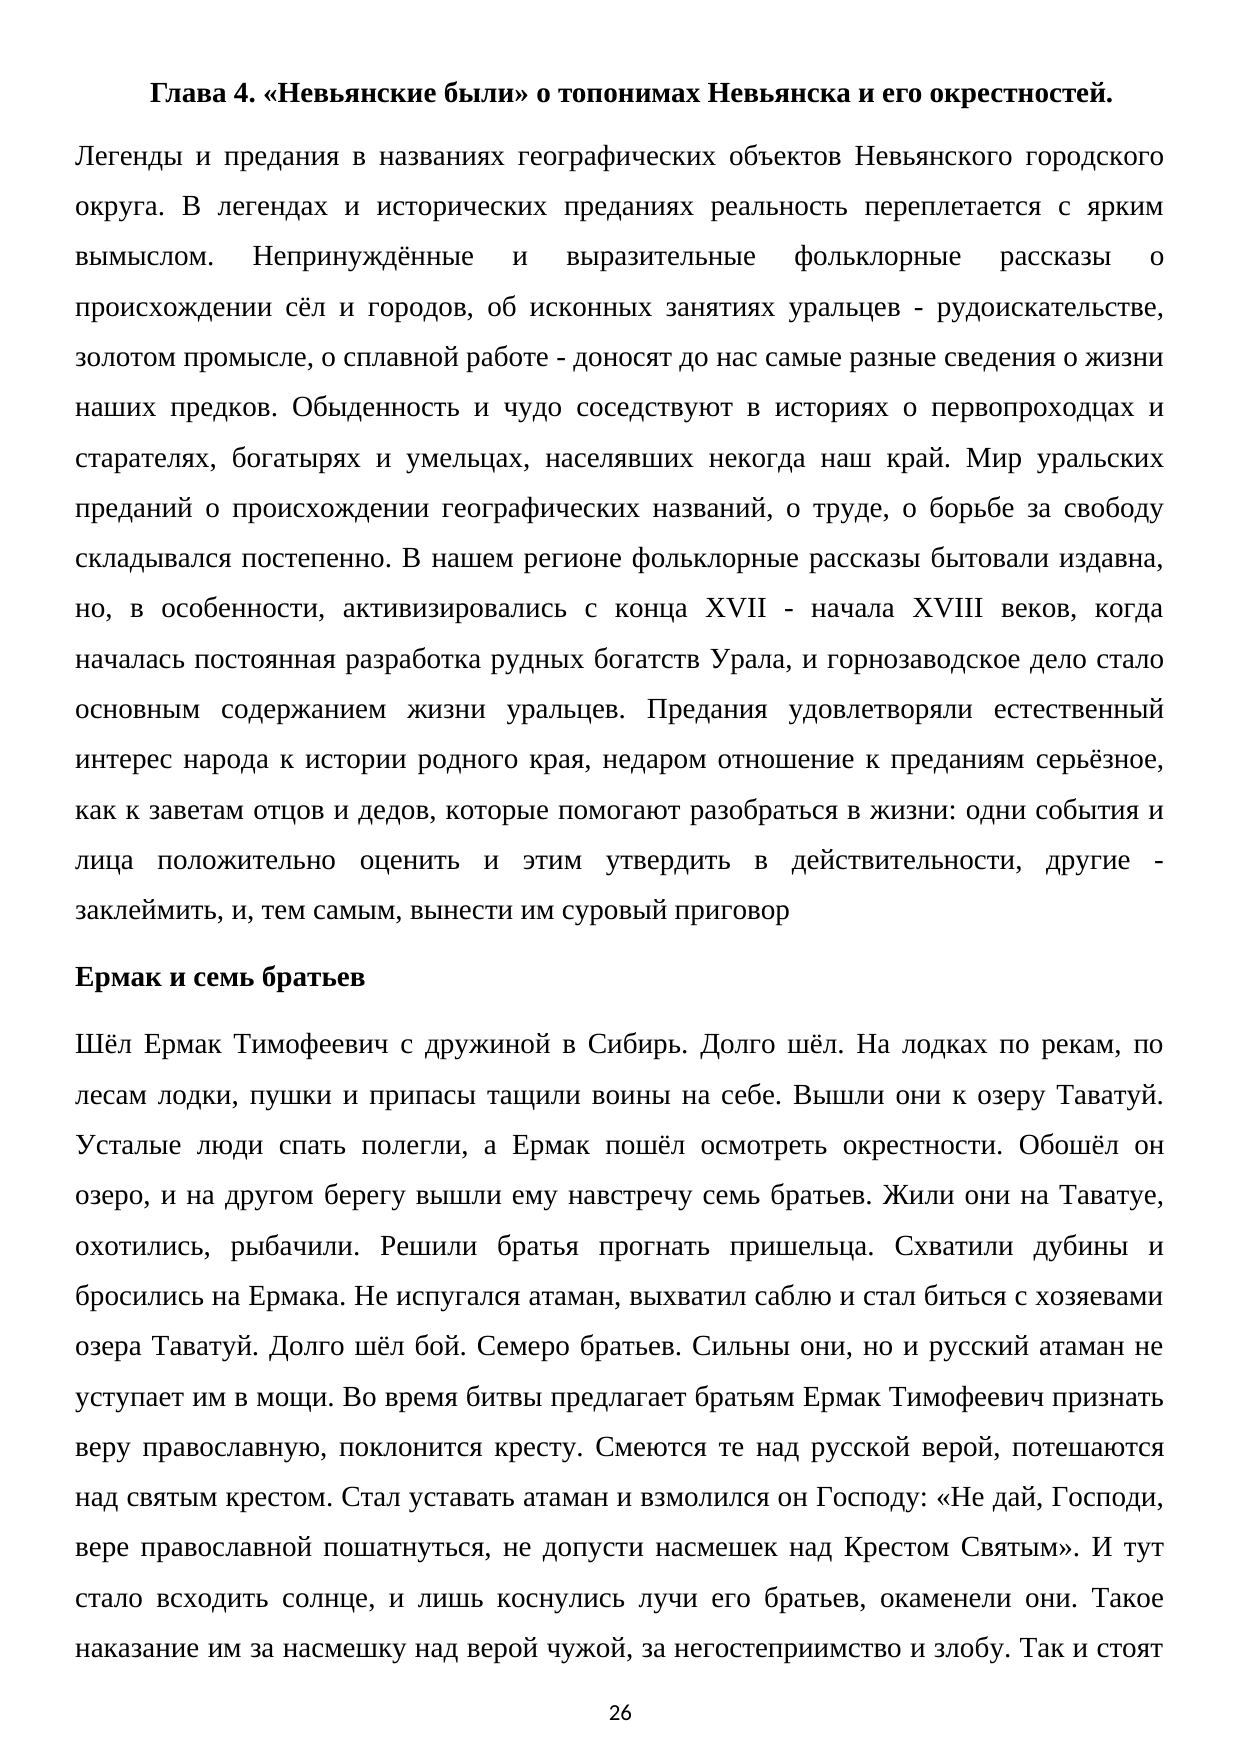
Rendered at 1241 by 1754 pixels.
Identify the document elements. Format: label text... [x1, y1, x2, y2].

list Глава 4. «Невьянские были» о топонимах Невьянска и его окрестностей. [150, 75, 1165, 108]
text Ермак и семь братьев [75, 959, 1165, 993]
text Легенды и предания в названиях географических объектов Невьянского городского округа. В легендах и исторических преданиях реальность переплетается с ярким вымыслом. Непринуждённые и выразительные фольклорные рассказы о происхождении сёл и городов, об исконных занятиях уральцев - рудoискательстве, золотом промысле, о сплавной работе - доносят до нас самые разные сведения о жизни наших предков. Обыденность и чудо соседствуют в историях о первопроходцах и старателях, богатырях и умельцах, населявших некогда наш край. Мир уральских преданий о происхождении географических названий, о труде, о борьбе за свободу складывался постепенно. В нашем регионе фольклорные рассказы бытовали издавна, но, в особенности, активизировались с конца XVII - начала XVIII веков, когда началась постоянная разработка рудных богатств Урала, и горнозаводское дело стало основным содержанием жизни уральцев. Предания удовлетворяли естественный интерес народа к истории родного края, недаром отношение к преданиям серьёзное, как к заветам отцов и дедов, которые помогают разобраться в жизни: одни события и лица положительно оценить и этим утвердить в действительности, другие - заклеймить, и, тем самым, вынести им суровый приговор [75, 138, 1165, 926]
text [75, 1026, 1165, 1664]
